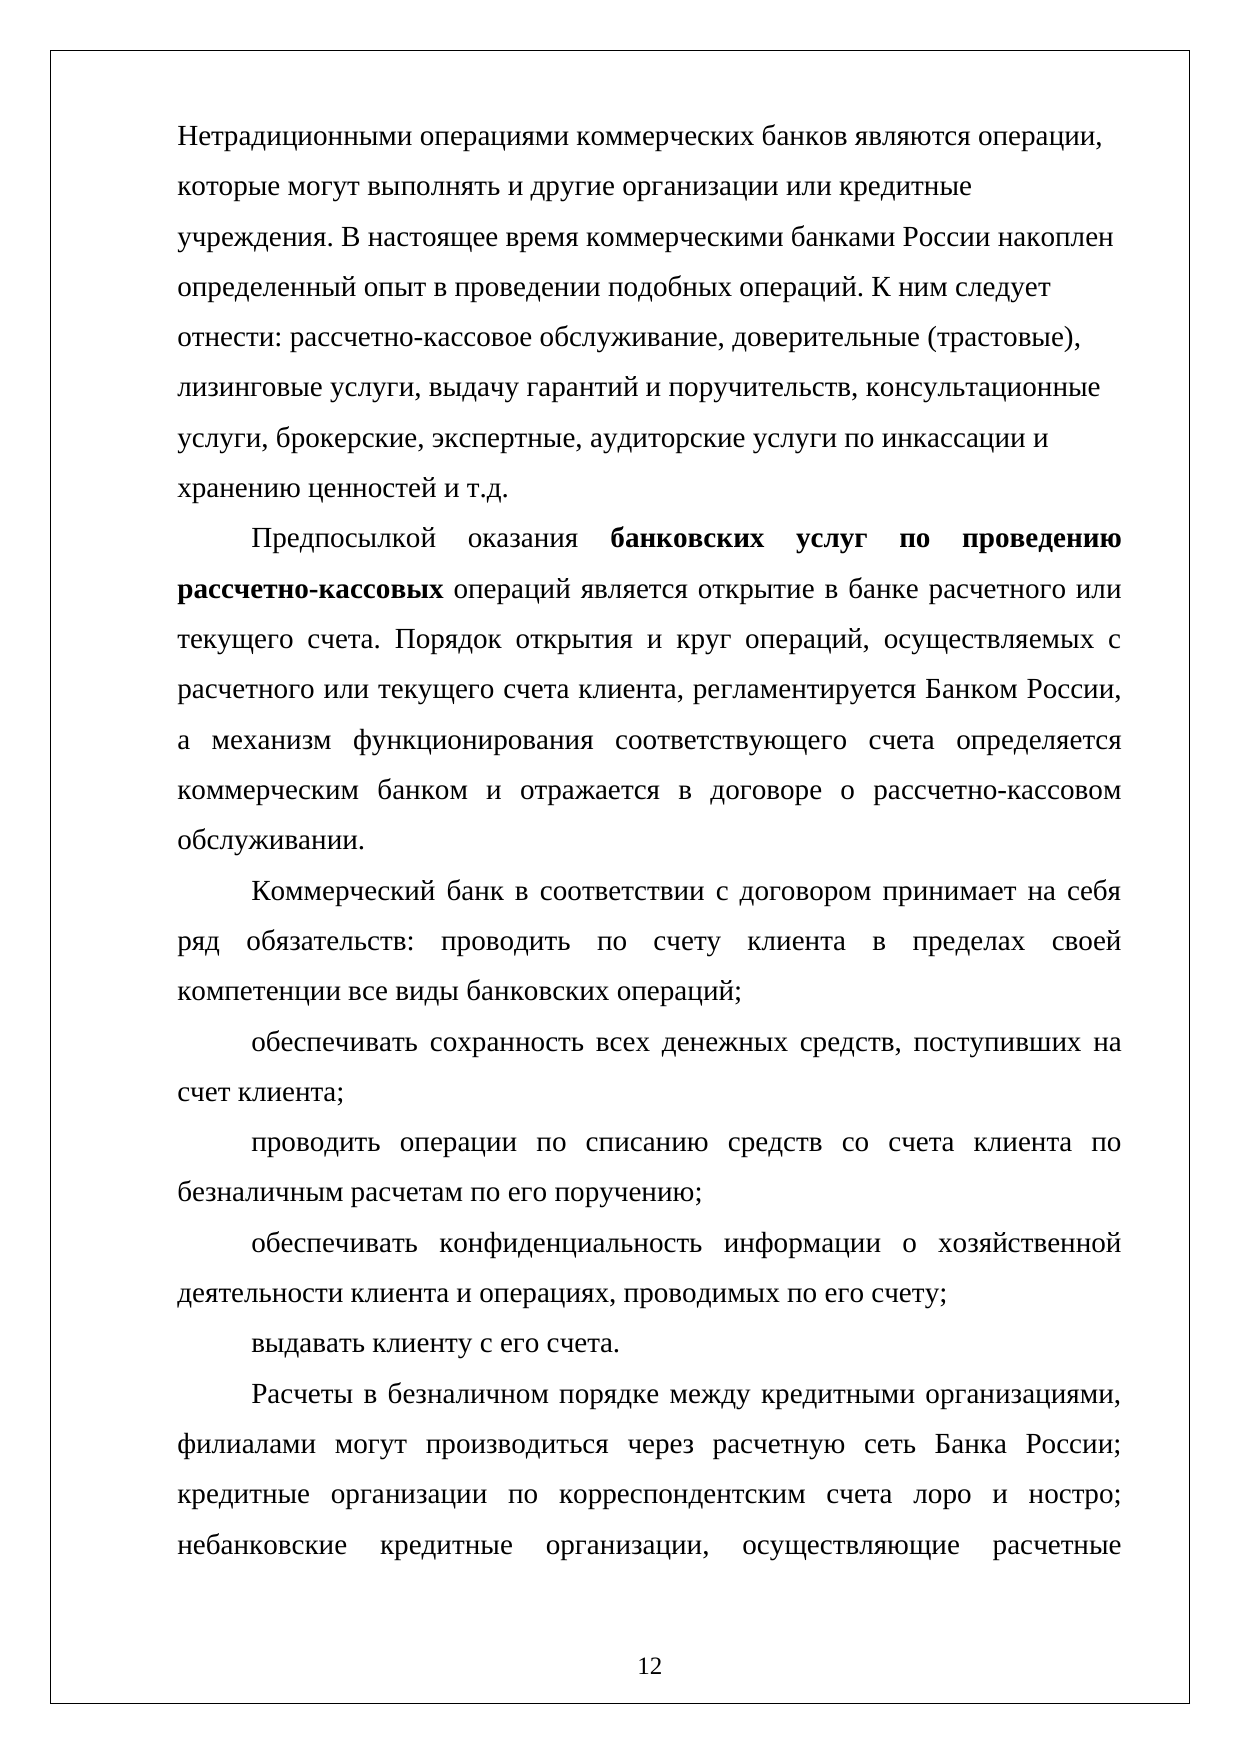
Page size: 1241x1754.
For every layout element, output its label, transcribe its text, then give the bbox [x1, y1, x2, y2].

text Нетрадиционными операциями коммерческих банков являются операции, которые могут выполнять и другие организации или кредитные учреждения. В настоящее время коммерческими банками России накоплен определенный опыт в проведении подобных операций. К ним следует отнести: рассчетно-кассовое обслуживание, доверительные (трастовые), лизинговые услуги, выдачу гарантий и поручительств, консультационные услуги, брокерские, экспертные, аудиторские услуги по инкассации и хранению ценностей и т.д. [177, 118, 1122, 504]
text выдавать клиенту с его счета. [177, 1326, 1122, 1359]
text обеспечивать конфиденциальность информации о хозяйственной деятельности клиента и операциях, проводимых по его счету; [177, 1225, 1122, 1309]
text Коммерческий банк в соответствии с договором принимает на себя ряд обязательств: проводить по счету клиента в пределах своей компетенции все виды банковских операций; [177, 873, 1122, 1007]
text проводить операции по списанию средств со счета клиента по безналичным расчетам по его поручению; [177, 1124, 1122, 1208]
text обеспечивать сохранность всех денежных средств, поступивших на счет клиента; [177, 1024, 1122, 1107]
text Предпосылкой оказания банковских услуг по проведению рассчетно-кассовых операций является открытие в банке расчетного или текущего счета. Порядок открытия и круг операций, осуществляемых с расчетного или текущего счета клиента, регламентируется Банком России, а механизм функционирования соответствующего счета определяется коммерческим банком и отражается в договоре о рассчетно-кассовом обслуживании. [177, 521, 1122, 856]
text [177, 1376, 1122, 1560]
